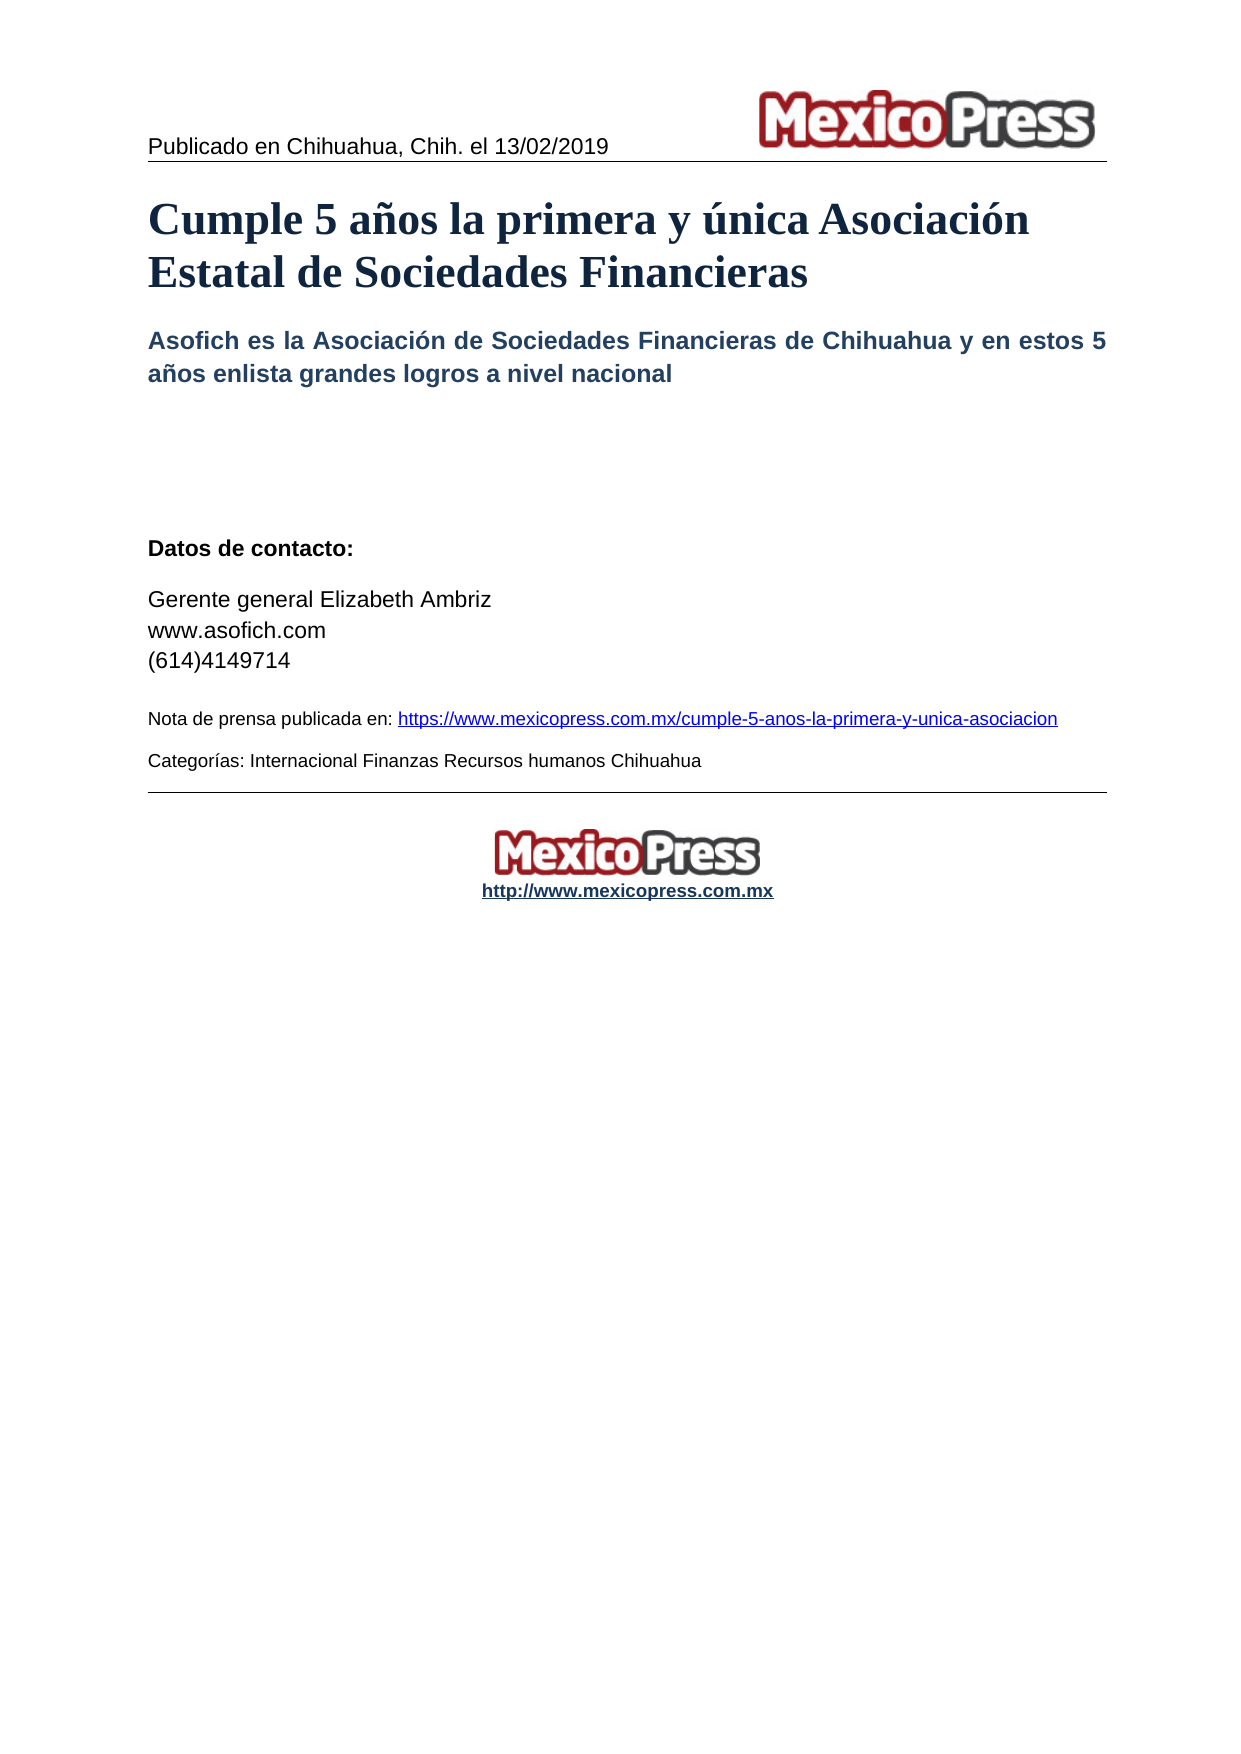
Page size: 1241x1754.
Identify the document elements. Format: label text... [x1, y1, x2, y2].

subtitle Cumple 5 años la primera y única Asociación Estatal de Sociedades Financieras [148, 192, 1107, 297]
text Nota de prensa publicada en: https://www.mexicopress.com.mx/cumple-5-anos-la-primera-y-unica-asociacion [148, 707, 1107, 729]
text www.asofich.com [148, 617, 1063, 643]
text Gerente general Elizabeth Ambriz [148, 586, 1063, 613]
picture [494, 829, 760, 876]
text Datos de contacto: [148, 535, 1107, 562]
text (614)4149714 [148, 647, 1063, 673]
text Categorías: Internacional Finanzas Recursos humanos Chihuahua [148, 750, 1107, 771]
subtitle Asofich es la Asociación de Sociedades Financieras de Chihuahua y en estos 5 años enlista grandes logros a nivel nacional [148, 326, 1107, 388]
picture [759, 90, 1096, 133]
text http://www.mexicopress.com.mx [148, 879, 1107, 901]
text Publicado en Chihuahua, Chih. el 13/02/2019 [148, 133, 1107, 161]
